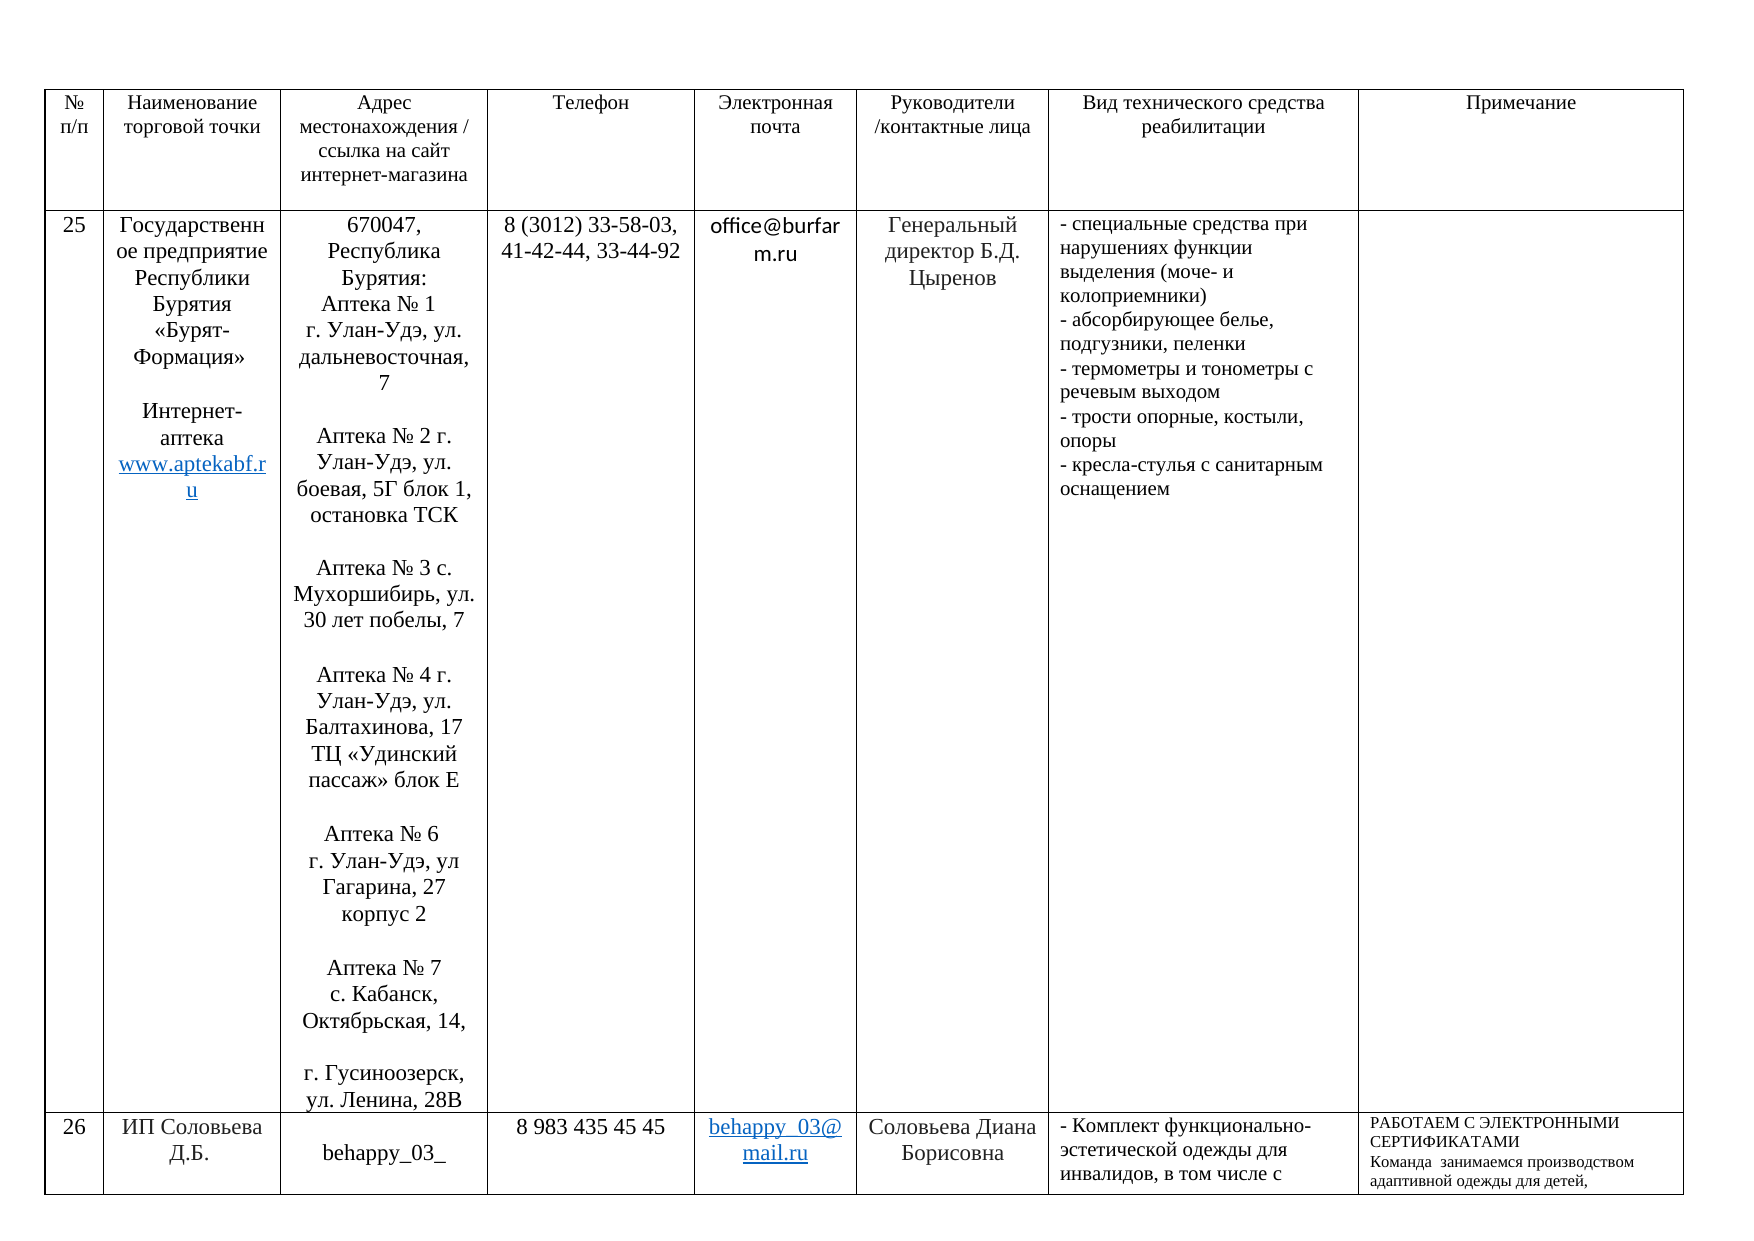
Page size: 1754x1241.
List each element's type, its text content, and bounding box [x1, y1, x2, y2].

table_cell 26 [46, 1113, 103, 1194]
table_header Примечание [1359, 90, 1683, 210]
table_cell 670047, Республика Бурятия: Аптека № 1 г. Улан-Удэ, ул. дальневосточная, 7 Аптека № 2 г. Улан-Удэ, ул. боевая, 5Г блок 1, остановка ТСК Аптека № 3 с. Мухоршибирь, ул. 30 лет побелы, 7 Аптека № 4 г. Улан-Удэ, ул. Балтахинова, 17 ТЦ «Удинский пассаж» блок Е Аптека № 6 г. Улан-Удэ, ул Гагарина, 27 корпус 2 Аптека № 7 с. Кабанск, Октябрьская, 14, г. Гусиноозерск, ул. Ленина, 28В [281, 211, 487, 1112]
table_cell office@burfarm.ru [695, 211, 856, 1112]
table_cell 25 [46, 211, 103, 1112]
table_cell behappy_03@mail.ru [695, 1113, 856, 1194]
table_header Вид технического средства реабилитации [1049, 90, 1358, 210]
table_header Телефон [488, 90, 694, 210]
table_cell Соловьева Диана Борисовна [857, 1113, 1048, 1194]
table_cell [1359, 211, 1683, 1112]
table_header № п/п [46, 90, 103, 210]
table_header Адрес местонахождения / ссылка на сайт интернет-магазина [281, 90, 487, 210]
table_header Электронная почта [695, 90, 856, 210]
table_cell Генеральный директор Б.Д. Цыренов [857, 211, 1048, 1112]
table_cell - специальные средства при нарушениях функции выделения (моче- и колоприемники) - абсорбирующее белье, подгузники, пеленки - термометры и тонометры с речевым выходом - трости опорные, костыли, опоры - кресла-стулья с санитарным оснащением [1049, 211, 1358, 1112]
table_cell Государственное предприятие Республики Бурятия «Бурят-Формация» Интернет-аптека www.aptekabf.ru [104, 211, 280, 1112]
table_header Руководители /контактные лица [857, 90, 1048, 210]
table_cell ИП Соловьева Д.Б. behappy адаптивная одежда [104, 1113, 280, 1194]
table_cell - Комплект функционально-эстетической одежды для инвалидов, в том числе с парной ампутацией верхних конечностей - ортопедические брюки [1049, 1113, 1358, 1194]
table_cell behappy_03_ [281, 1113, 487, 1194]
table_cell 8 983 435 45 45 [488, 1113, 694, 1194]
table_header Наименование торговой точки [104, 90, 280, 210]
table_cell 8 (3012) 33-58-03, 41-42-44, 33-44-92 [488, 211, 694, 1112]
